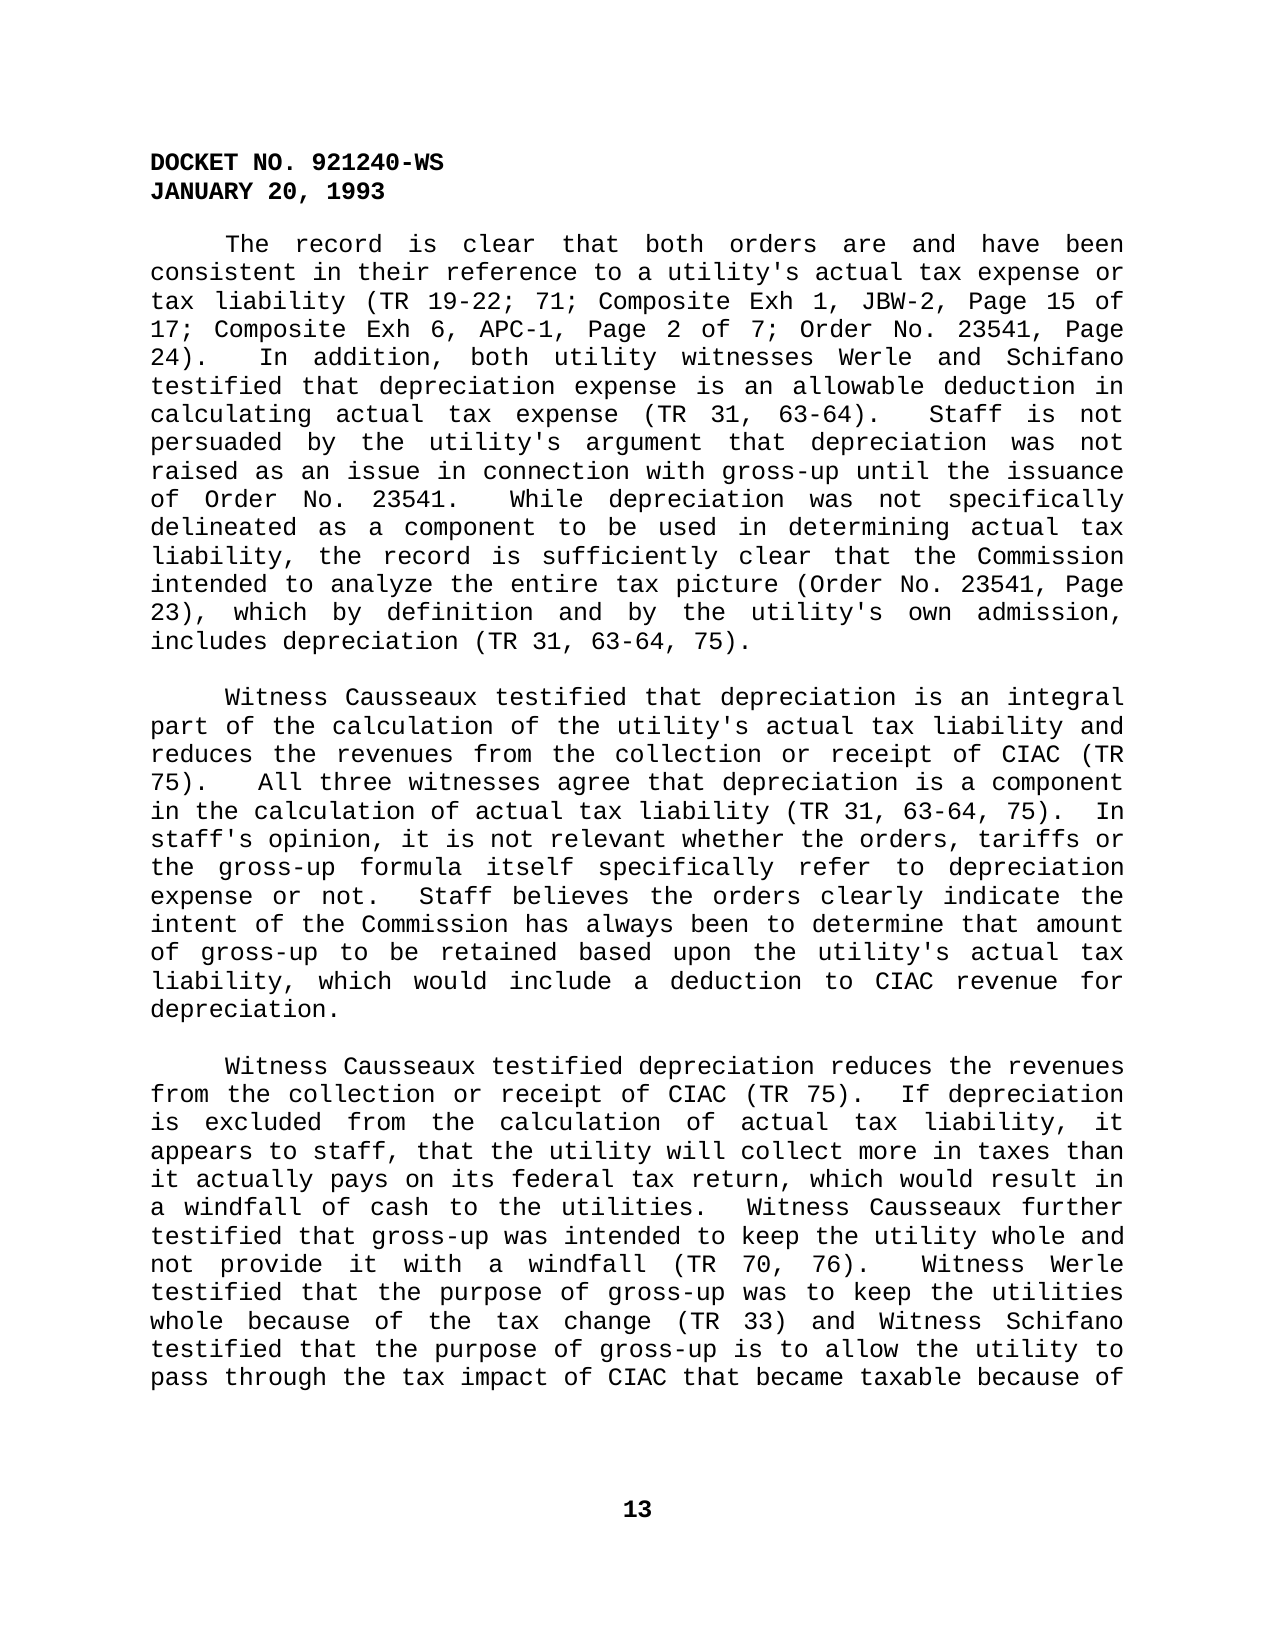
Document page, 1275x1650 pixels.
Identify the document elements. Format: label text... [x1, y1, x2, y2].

text The record is clear that both orders are and have been consistent in their reference to a utility's actual tax expense or tax liability (TR 19-22; 71; Composite Exh 1, JBW-2, Page 15 of 17; Composite Exh 6, APC-1, Page 2 of 7; Order No. 23541, Page 24). In addition, both utility witnesses Werle and Schifano testified that depreciation expense is an allowable deduction in calculating actual tax expense (TR 31, 63-64). Staff is not persuaded by the utility's argument that depreciation was not raised as an issue in connection with gross-up until the issuance of Order No. 23541. While depreciation was not specifically delineated as a component to be used in determining actual tax liability, the record is sufficiently clear that the Commission intended to analyze the entire tax picture (Order No. 23541, Page 23), which by definition and by the utility's own admission, includes depreciation (TR 31, 63-64, 75). [150, 232, 1125, 657]
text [150, 1053, 1125, 1393]
text Witness Causseaux testified that depreciation is an integral part of the calculation of the utility's actual tax liability and reduces the revenues from the collection or receipt of CIAC (TR 75). All three witnesses agree that depreciation is a component in the calculation of actual tax liability (TR 31, 63-64, 75). In staff's opinion, it is not relevant whether the orders, tariffs or the gross-up formula itself specifically refer to depreciation expense or not. Staff believes the orders clearly indicate the intent of the Commission has always been to determine that amount of gross-up to be retained based upon the utility's actual tax liability, which would include a deduction to CIAC revenue for depreciation. [150, 685, 1125, 1025]
